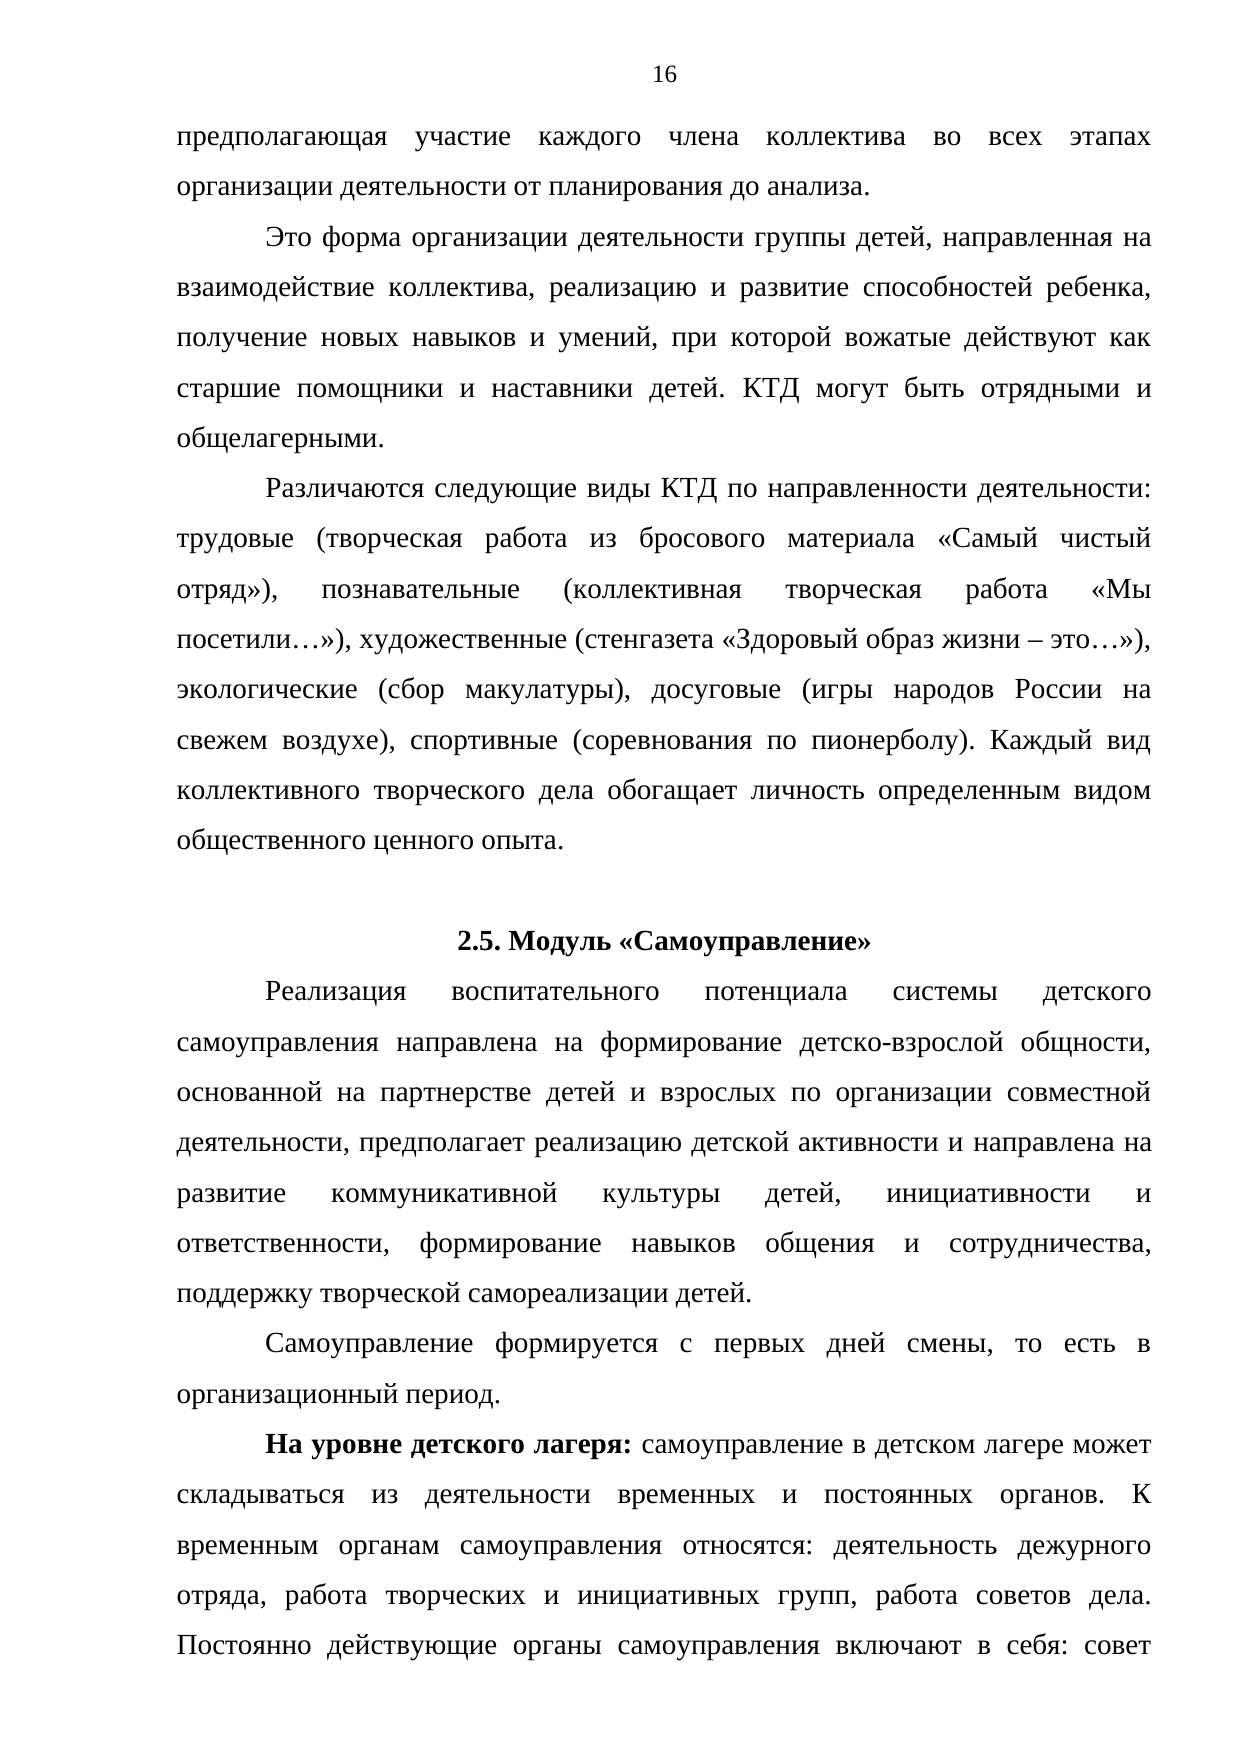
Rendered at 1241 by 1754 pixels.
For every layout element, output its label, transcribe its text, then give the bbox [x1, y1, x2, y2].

text Различаются следующие виды КТД по направленности деятельности: трудовые (творческая работа из бросового материала «Самый чистый отряд»), познавательные (коллективная творческая работа «Мы посетили…»), художественные (стенгазета «Здоровый образ жизни – это…»), экологические (сбор макулатуры), досуговые (игры народов России на свежем воздухе), спортивные (соревнования по пионерболу). Каждый вид коллективного творческого дела обогащает личность определенным видом общественного ценного опыта. [176, 470, 1152, 856]
text Самоуправление формируется с первых дней смены, то есть в организационный период. [176, 1326, 1152, 1409]
text 2.5. Модуль «Самоуправление» [176, 923, 1152, 957]
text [176, 1426, 1152, 1661]
text Реализация воспитательного потенциала системы детского самоуправления направлена на формирование детско-взрослой общности, основанной на партнерстве детей и взрослых по организации совместной деятельности, предполагает реализацию детской активности и направлена на развитие коммуникативной культуры детей, инициативности и ответственности, формирование навыков общения и сотрудничества, поддержку творческой самореализации детей. [176, 973, 1152, 1309]
text Это форма организации деятельности группы детей, направленная на взаимодействие коллектива, реализацию и развитие способностей ребенка, получение новых навыков и умений, при которой вожатые действуют как старшие помощники и наставники детей. КТД могут быть отрядными и общелагерными. [176, 219, 1152, 453]
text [176, 118, 1152, 202]
